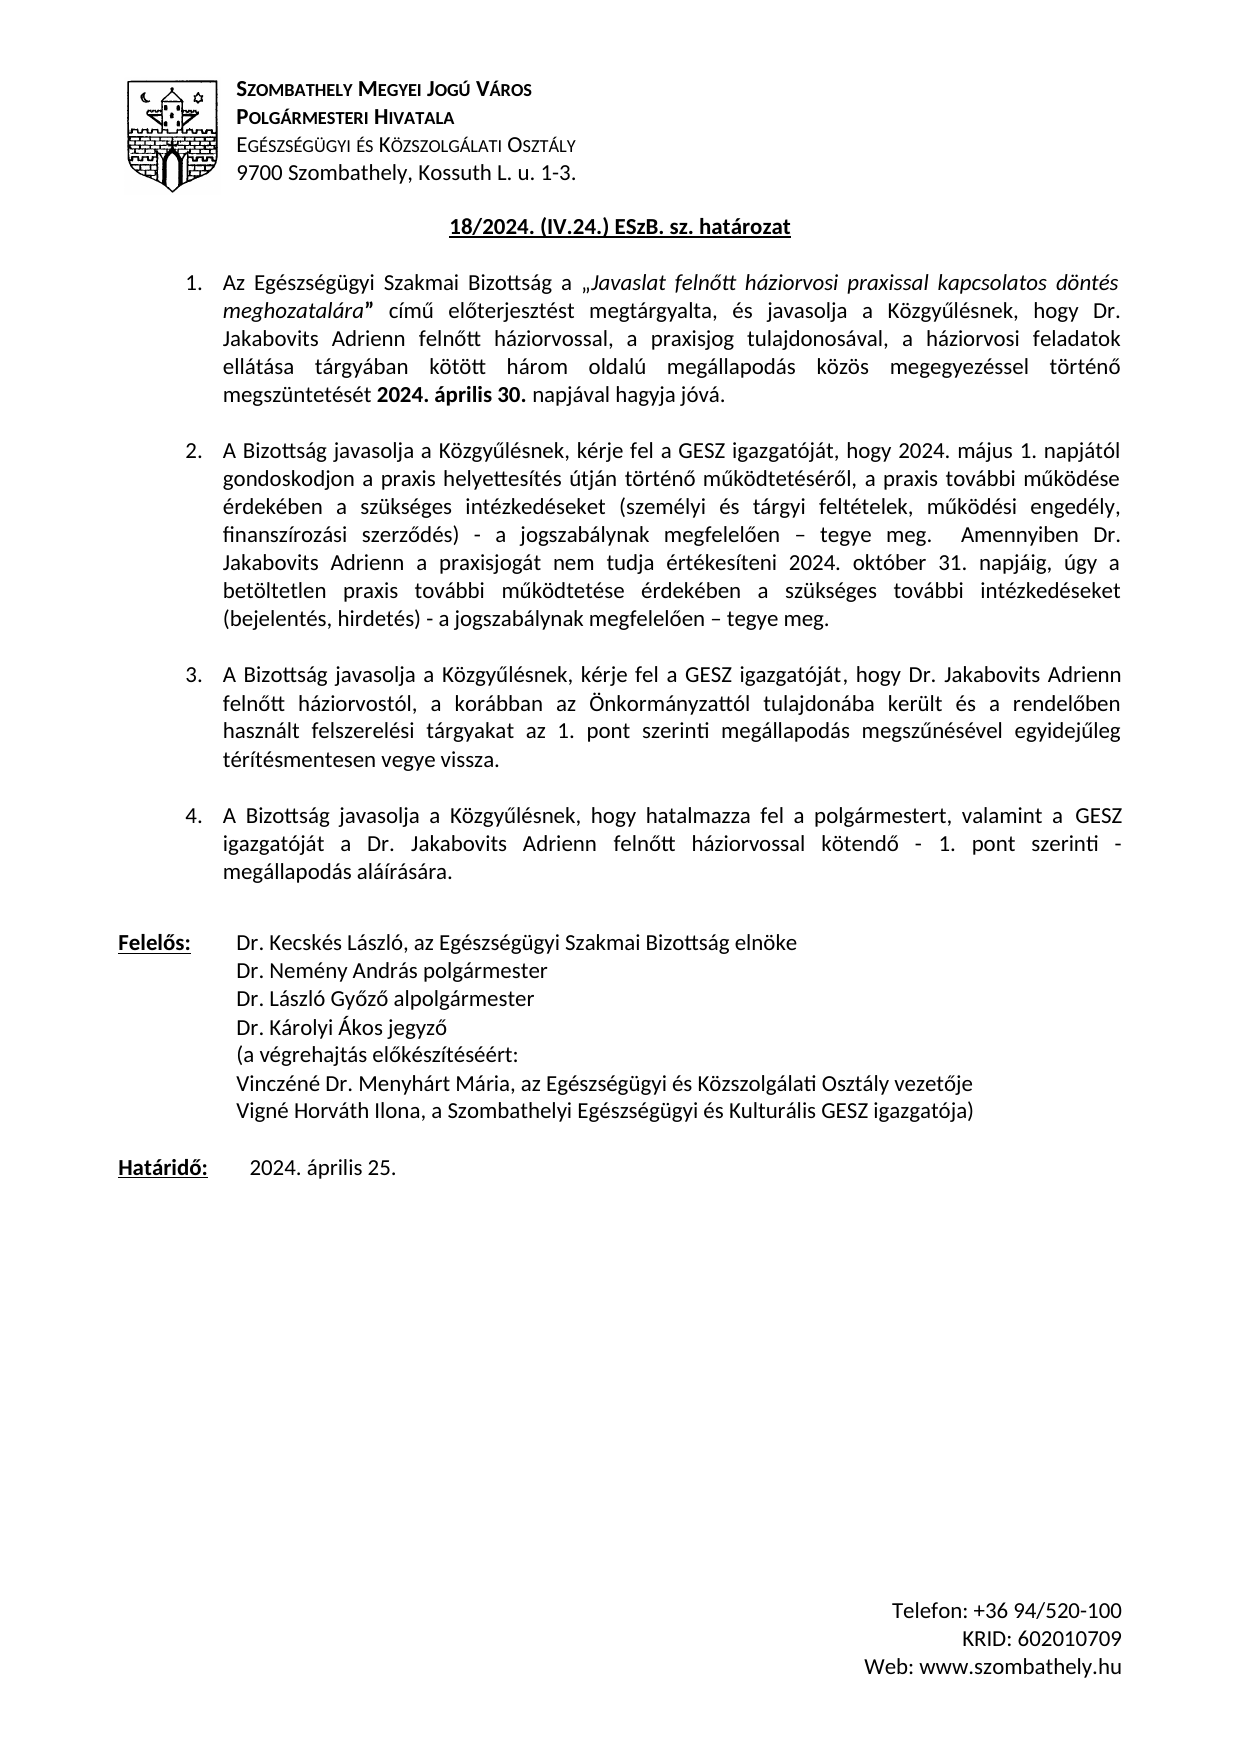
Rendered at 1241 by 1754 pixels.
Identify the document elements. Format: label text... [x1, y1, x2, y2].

text Dr. Károlyi Ákos jegyző [118, 1013, 1122, 1041]
text Felelős: Dr. Kecskés László, az Egészségügyi Szakmai Bizottság elnöke [118, 928, 1122, 957]
picture [124, 77, 222, 195]
list A Bizottság javasolja a Közgyűlésnek, kérje fel a GESZ igazgatóját, hogy 2024. május 1. napjától gondoskodjon a praxis helyettesítés útján történő működtetéséről, a praxis további működése érdekében a szükséges intézkedéseket (személyi és tárgyi feltételek, működési engedély, finanszírozási szerződés) - a jogszabálynak megfelelően – tegye meg. Amennyiben Dr. Jakabovits Adrienn a praxisjogát nem tudja értékesíteni 2024. október 31. napjáig, úgy a betöltetlen praxis további működtetése érdekében a szükséges további intézkedéseket (bejelentés, hirdetés) - a jogszabálynak megfelelően – tegye meg. [185, 436, 1122, 633]
text 18/2024. (IV.24.) ESzB. sz. határozat [118, 212, 1122, 240]
text Vinczéné Dr. Menyhárt Mária, az Egészségügyi és Közszolgálati Osztály vezetője [118, 1069, 1122, 1097]
text Dr. Nemény András polgármester [118, 957, 1122, 984]
list A Bizottság javasolja a Közgyűlésnek, kérje fel a GESZ igazgatóját, hogy Dr. Jakabovits Adrienn felnőtt háziorvostól, a korábban az Önkormányzattól tulajdonába került és a rendelőben használt felszerelési tárgyakat az 1. pont szerinti megállapodás megszűnésével egyidejűleg térítésmentesen vegye vissza. [185, 661, 1122, 773]
text Dr. László Győző alpolgármester [118, 984, 1122, 1013]
text Határidő: 2024. április 25. [118, 1153, 1122, 1181]
text (a végrehajtás előkészítéséért: [118, 1041, 1122, 1069]
list Az Egészségügyi Szakmai Bizottság a „Javaslat felnőtt háziorvosi praxissal kapcsolatos döntés meghozatalára” című előterjesztést megtárgyalta, és javasolja a Közgyűlésnek, hogy Dr. Jakabovits Adrienn felnőtt háziorvossal, a praxisjog tulajdonosával, a háziorvosi feladatok ellátása tárgyában kötött három oldalú megállapodás közös megegyezéssel történő megszüntetését 2024. április 30. napjával hagyja jóvá. [185, 268, 1122, 408]
text Vigné Horváth Ilona, a Szombathelyi Egészségügyi és Kulturális GESZ igazgatója) [118, 1097, 1122, 1125]
list A Bizottság javasolja a Közgyűlésnek, hogy hatalmazza fel a polgármestert, valamint a GESZ igazgatóját a Dr. Jakabovits Adrienn felnőtt háziorvossal kötendő - 1. pont szerinti - megállapodás aláírására. [185, 801, 1122, 885]
